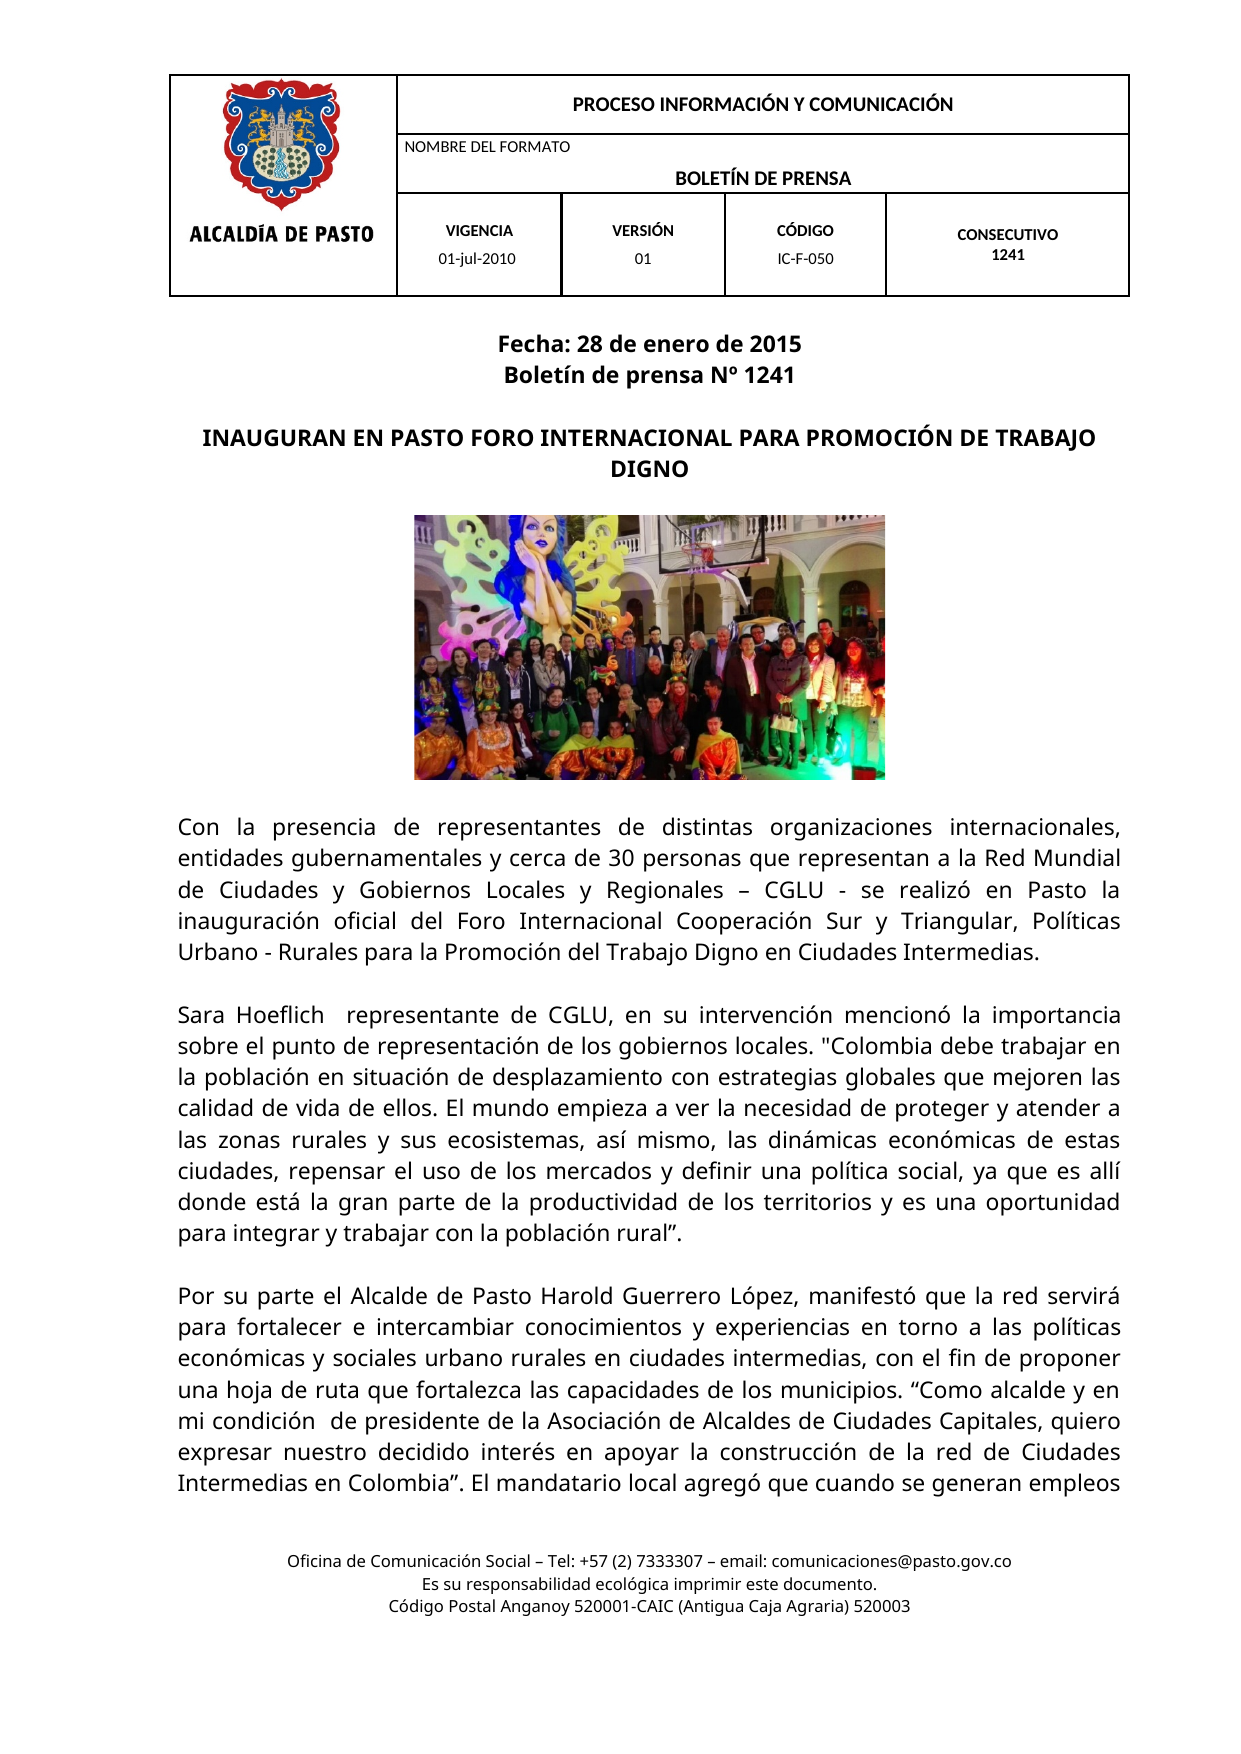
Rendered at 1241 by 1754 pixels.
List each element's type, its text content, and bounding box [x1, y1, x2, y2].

title Fecha: 28 de enero de 2015 [177, 328, 1122, 359]
picture [414, 515, 886, 780]
text Con la presencia de representantes de distintas organizaciones internacionales, entidades gubernamentales y cerca de 30 personas que representan a la Red Mundial de Ciudades y Gobiernos Locales y Regionales – CGLU - se realizó en Pasto la inauguración oficial del Foro Internacional Cooperación Sur y Triangular, Políticas Urbano - Rurales para la Promoción del Trabajo Digno en Ciudades Intermedias. [177, 811, 1122, 967]
text Sara Hoeflich representante de CGLU, en su intervención mencionó la importancia sobre el punto de representación de los gobiernos locales. "Colombia debe trabajar en la población en situación de desplazamiento con estrategias globales que mejoren las calidad de vida de ellos. El mundo empieza a ver la necesidad de proteger y atender a las zonas rurales y sus ecosistemas, así mismo, las dinámicas económicas de estas ciudades, repensar el uso de los mercados y definir una política social, ya que es allí donde está la gran parte de la productividad de los territorios y es una oportunidad para integrar y trabajar con la población rural”. [177, 999, 1122, 1249]
text Boletín de prensa Nº 1241 [177, 359, 1122, 391]
text INAUGURAN EN PASTO FORO INTERNACIONAL PARA PROMOCIÓN DE TRABAJO DIGNO [177, 422, 1122, 484]
picture [176, 76, 385, 242]
